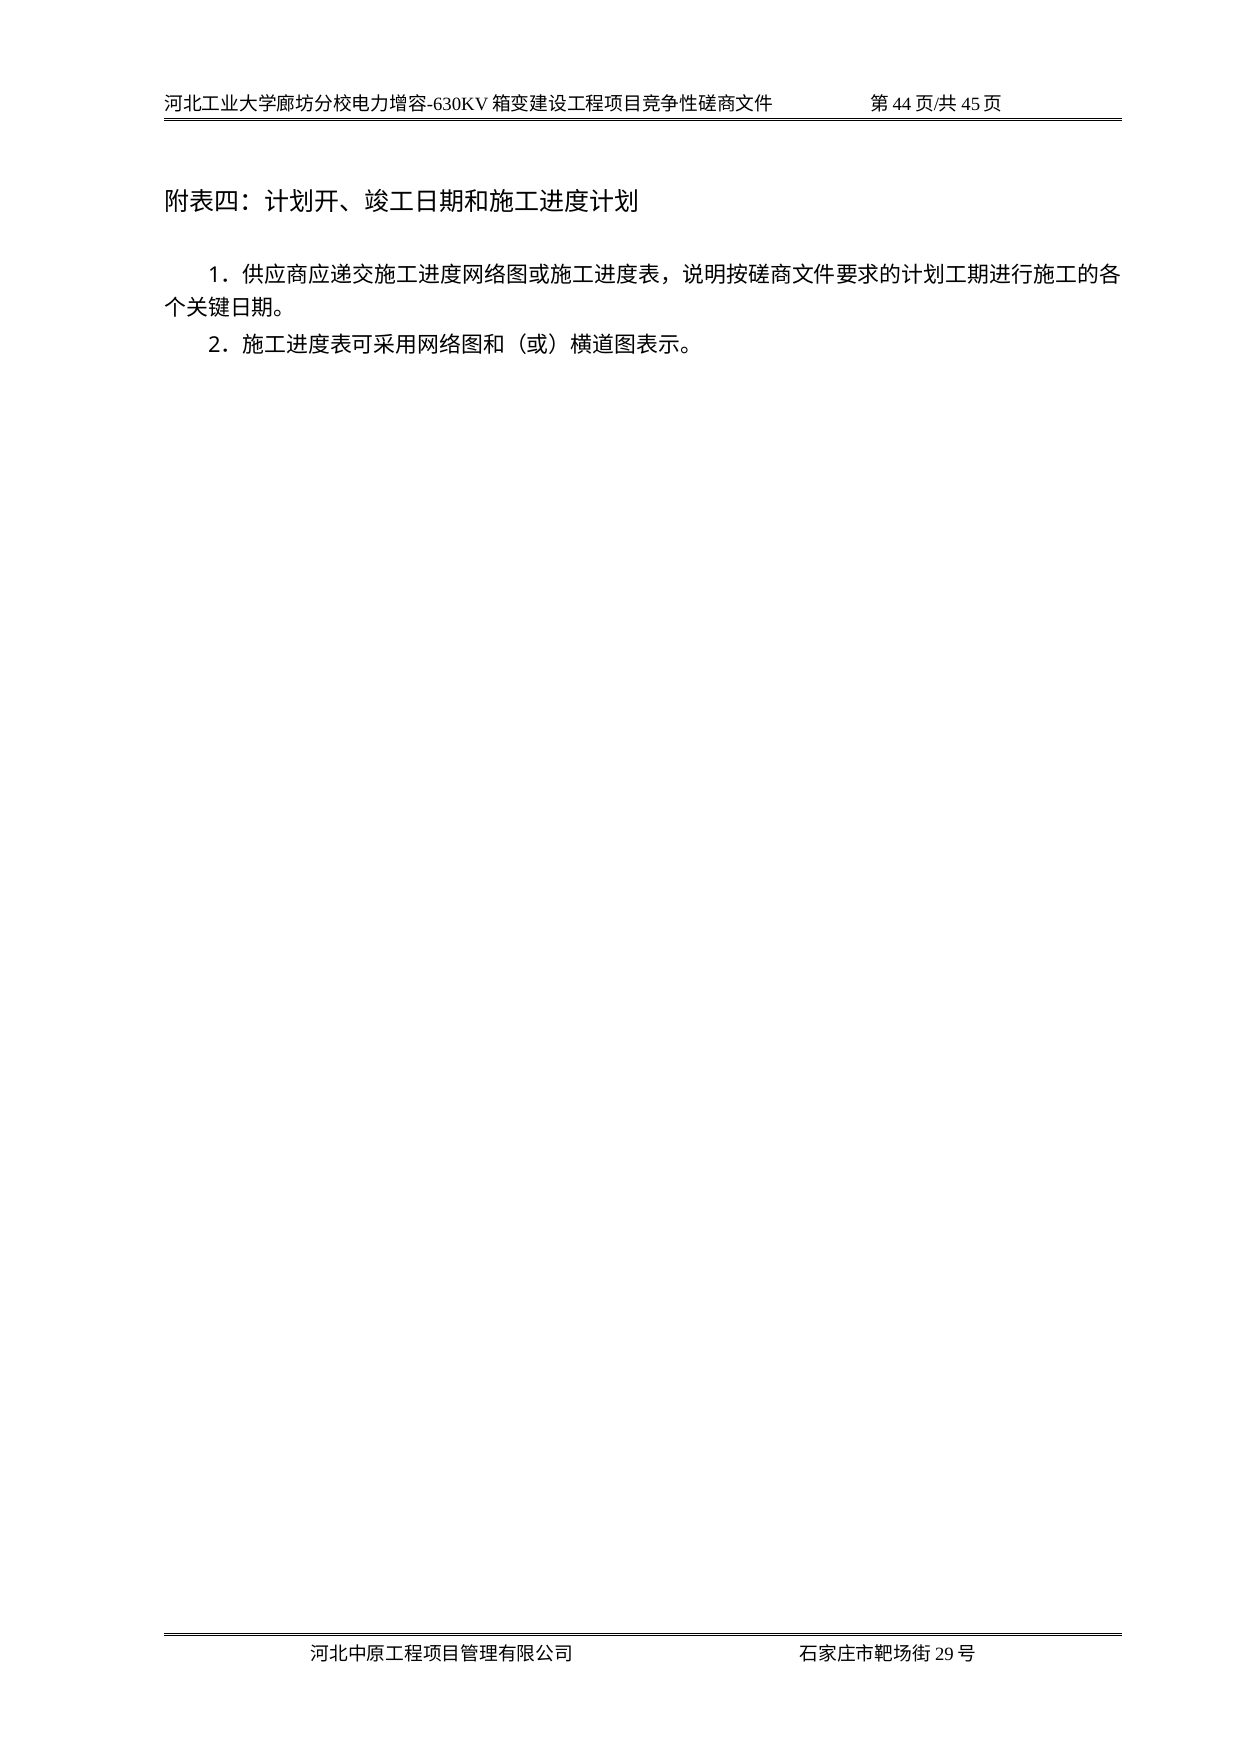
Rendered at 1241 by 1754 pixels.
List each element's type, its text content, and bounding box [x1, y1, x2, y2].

text 附表四：计划开、竣工日期和施工进度计划 [164, 167, 1122, 232]
text 2．施工进度表可采用网络图和（或）横道图表示。 [164, 327, 1122, 359]
text 1．供应商应递交施工进度网络图或施工进度表，说明按磋商文件要求的计划工期进行施工的各个关键日期。 [164, 257, 1122, 322]
